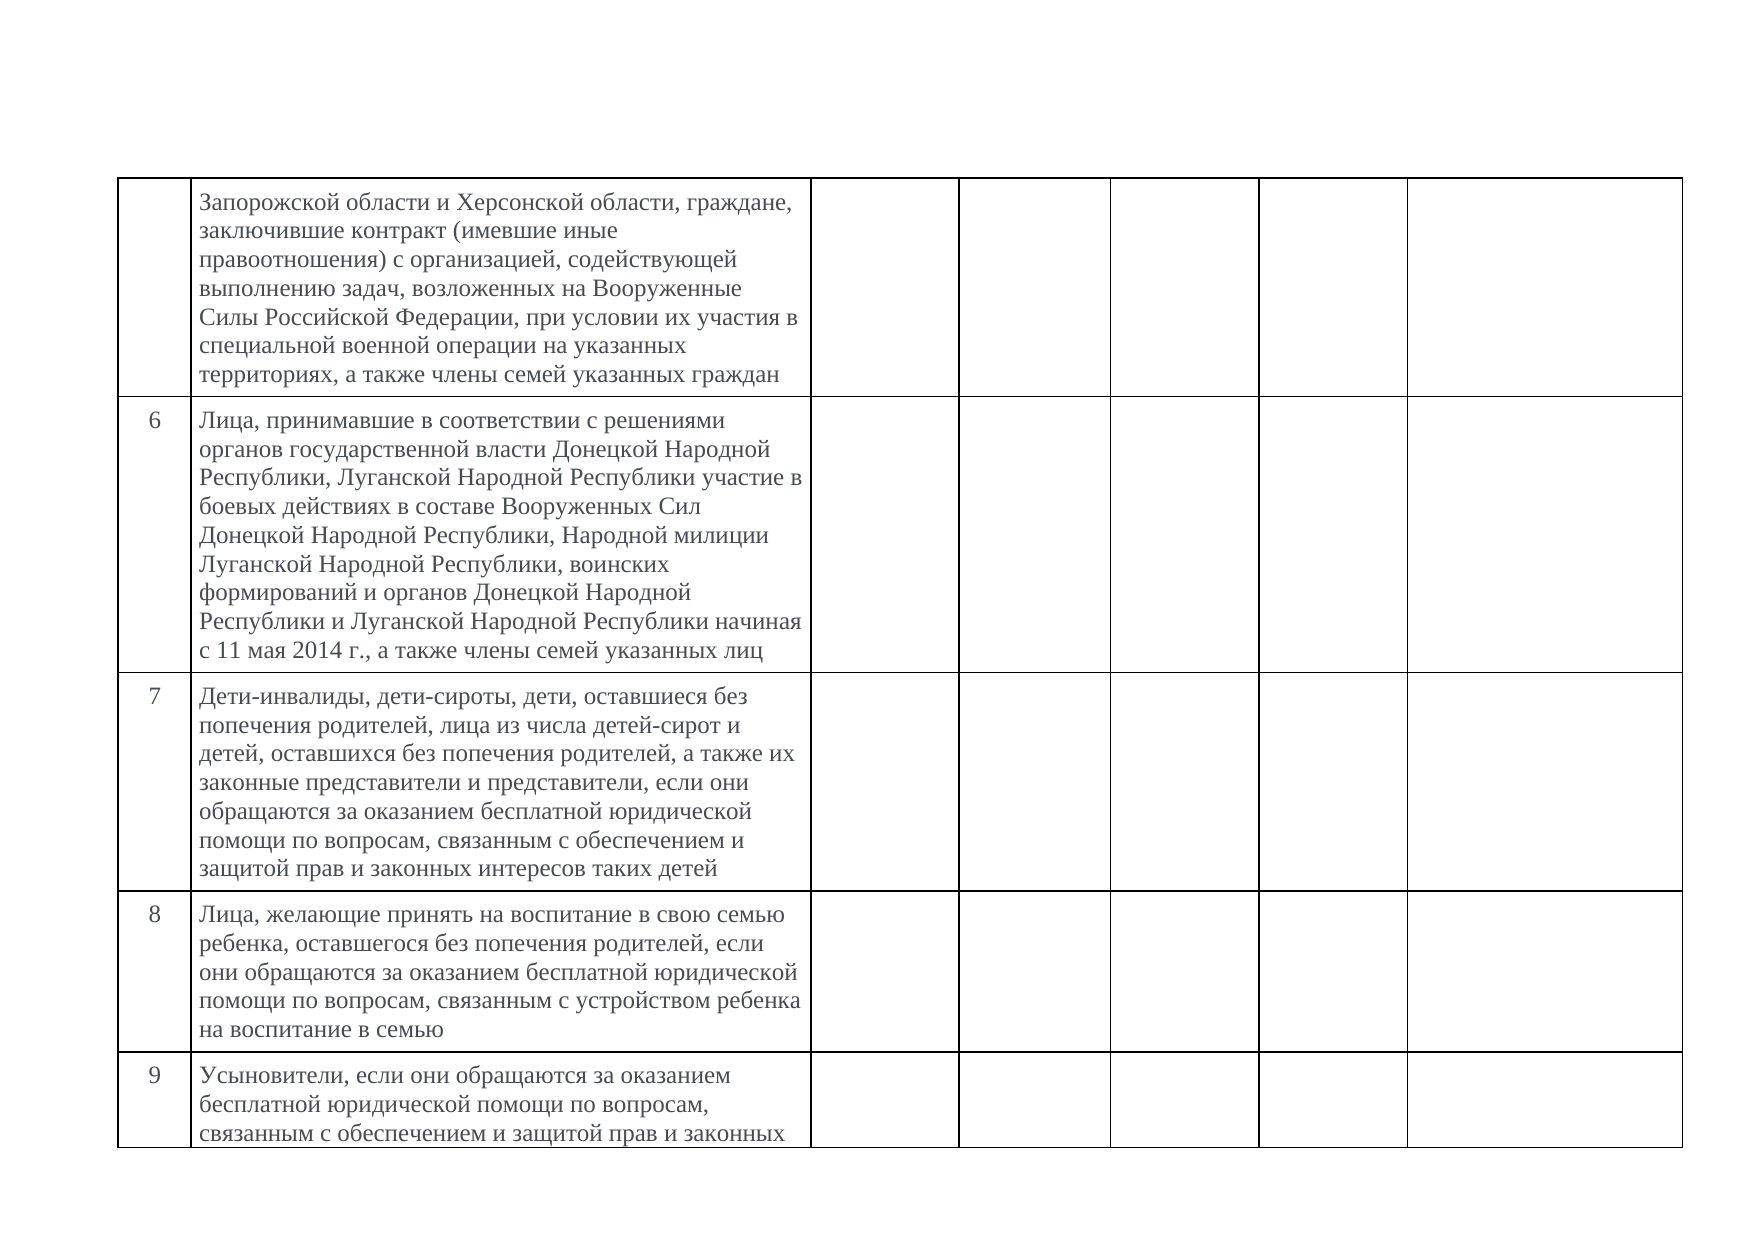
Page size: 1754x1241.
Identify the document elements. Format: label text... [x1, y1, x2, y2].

table_cell [1260, 1053, 1407, 1147]
table_cell [960, 892, 1110, 1051]
table_cell 6 [119, 397, 190, 672]
table_cell [1111, 892, 1258, 1051]
table_cell [960, 1053, 1110, 1147]
table_cell 9 [119, 1053, 190, 1147]
table_cell 5 [119, 179, 190, 396]
table_cell [960, 397, 1110, 672]
table_cell [960, 179, 1110, 396]
table_cell [1408, 397, 1682, 672]
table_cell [192, 179, 810, 396]
table_cell [1260, 892, 1407, 1051]
table_cell [1408, 179, 1682, 396]
table_cell [812, 179, 958, 396]
table_cell [812, 397, 958, 672]
table_cell Лица, принимавшие в соответствии с решениями органов государственной власти Донецкой Народной Республики, Луганской Народной Республики участие в боевых действиях в составе Вооруженных Сил Донецкой Народной Республики, Народной милиции Луганской Народной Республики, воинских формирований и органов Донецкой Народной Республики и Луганской Народной Республики начиная с 11 мая 2014 г., а также члены семей указанных лиц [192, 397, 810, 672]
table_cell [192, 1053, 810, 1147]
table_cell [1408, 1053, 1682, 1147]
table_cell [1260, 673, 1407, 890]
table_cell [1111, 673, 1258, 890]
table_cell [1111, 397, 1258, 672]
table_cell [812, 673, 958, 890]
table_cell [960, 673, 1110, 890]
table_cell [1408, 673, 1682, 890]
table_cell [1408, 892, 1682, 1051]
table_cell [1111, 179, 1258, 396]
table_cell Лица, желающие принять на воспитание в свою семью ребенка, оставшегося без попечения родителей, если они обращаются за оказанием бесплатной юридической помощи по вопросам, связанным с устройством ребенка на воспитание в семью [192, 892, 810, 1051]
table_cell [812, 1053, 958, 1147]
table_cell Дети-инвалиды, дети-сироты, дети, оставшиеся без попечения родителей, лица из числа детей-сирот и детей, оставшихся без попечения родителей, а также их законные представители и представители, если они обращаются за оказанием бесплатной юридической помощи по вопросам, связанным с обеспечением и защитой прав и законных интересов таких детей [192, 673, 810, 890]
table_cell 8 [119, 892, 190, 1051]
table_cell [1260, 397, 1407, 672]
table_cell [1260, 179, 1407, 396]
table_cell 7 [119, 673, 190, 890]
table_cell [1111, 1053, 1258, 1147]
table_cell [812, 892, 958, 1051]
